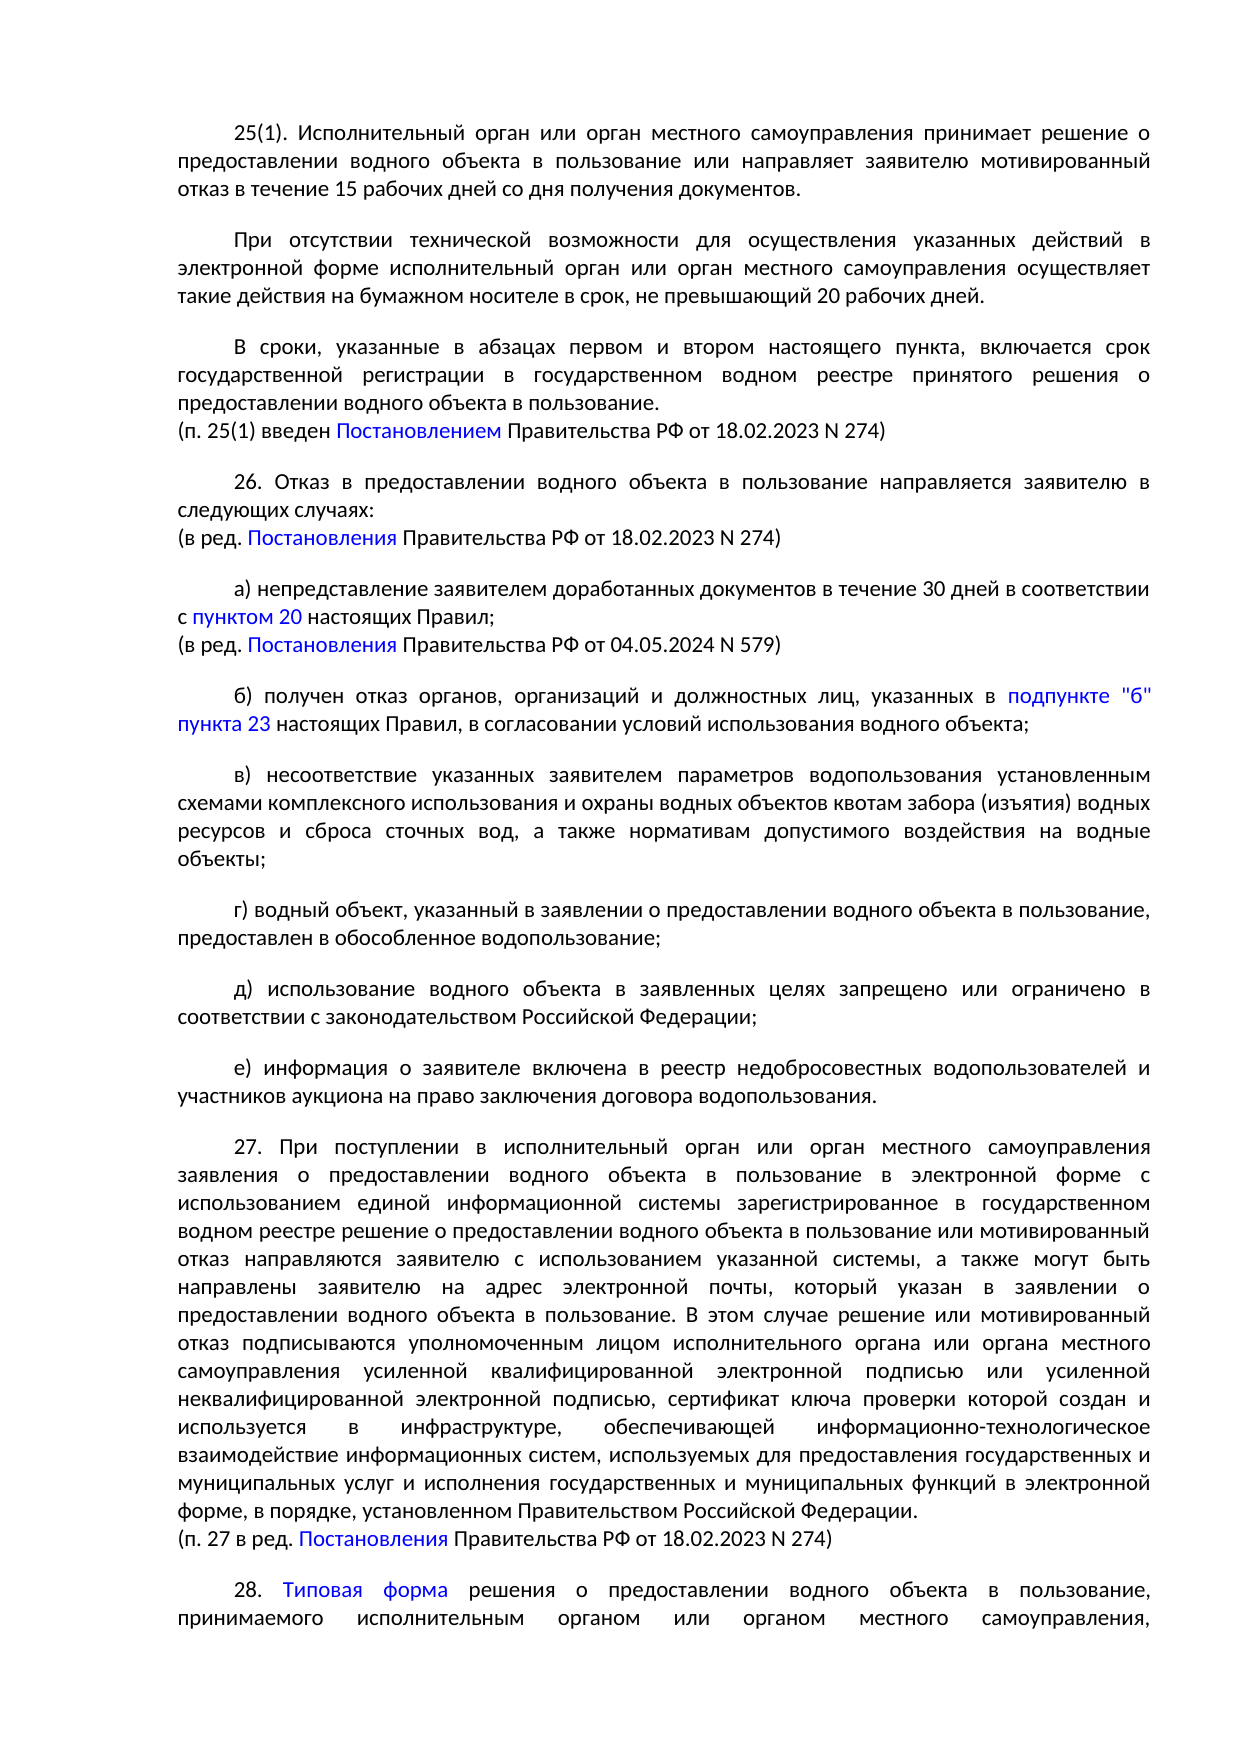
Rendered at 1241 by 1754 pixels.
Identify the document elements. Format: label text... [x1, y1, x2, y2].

text б) получен отказ органов, организаций и должностных лиц, указанных в подпункте "б" пункта 23 настоящих Правил, в согласовании условий использования водного объекта; [177, 681, 1152, 737]
text д) использование водного объекта в заявленных целях запрещено или ограничено в соответствии с законодательством Российской Федерации; [177, 974, 1152, 1030]
text (п. 27 в ред. Постановления Правительства РФ от 18.02.2023 N 274) [177, 1524, 1152, 1552]
text (п. 25(1) введен Постановлением Правительства РФ от 18.02.2023 N 274) [177, 416, 1152, 444]
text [177, 1575, 1152, 1631]
text 26. Отказ в предоставлении водного объекта в пользование направляется заявителю в следующих случаях: [177, 467, 1152, 523]
text а) непредставление заявителем доработанных документов в течение 30 дней в соответствии с пунктом 20 настоящих Правил; [177, 574, 1152, 630]
text в) несоответствие указанных заявителем параметров водопользования установленным схемами комплексного использования и охраны водных объектов квотам забора (изъятия) водных ресурсов и сброса сточных вод, а также нормативам допустимого воздействия на водные объекты; [177, 760, 1152, 872]
text В сроки, указанные в абзацах первом и втором настоящего пункта, включается срок государственной регистрации в государственном водном реестре принятого решения о предоставлении водного объекта в пользование. [177, 332, 1152, 416]
text 25(1). Исполнительный орган или орган местного самоуправления принимает решение о предоставлении водного объекта в пользование или направляет заявителю мотивированный отказ в течение 15 рабочих дней со дня получения документов. [177, 118, 1152, 202]
text (в ред. Постановления Правительства РФ от 18.02.2023 N 274) [177, 523, 1152, 551]
text 27. При поступлении в исполнительный орган или орган местного самоуправления заявления о предоставлении водного объекта в пользование в электронной форме с использованием единой информационной системы зарегистрированное в государственном водном реестре решение о предоставлении водного объекта в пользование или мотивированный отказ направляются заявителю с использованием указанной системы, а также могут быть направлены заявителю на адрес электронной почты, который указан в заявлении о предоставлении водного объекта в пользование. В этом случае решение или мотивированный отказ подписываются уполномоченным лицом исполнительного органа или органа местного самоуправления усиленной квалифицированной электронной подписью или усиленной неквалифицированной электронной подписью, сертификат ключа проверки которой создан и используется в инфраструктуре, обеспечивающей информационно-технологическое взаимодействие информационных систем, используемых для предоставления государственных и муниципальных услуг и исполнения государственных и муниципальных функций в электронной форме, в порядке, установленном Правительством Российской Федерации. [177, 1132, 1152, 1524]
text е) информация о заявителе включена в реестр недобросовестных водопользователей и участников аукциона на право заключения договора водопользования. [177, 1053, 1152, 1109]
text г) водный объект, указанный в заявлении о предоставлении водного объекта в пользование, предоставлен в обособленное водопользование; [177, 895, 1152, 951]
text (в ред. Постановления Правительства РФ от 04.05.2024 N 579) [177, 630, 1152, 658]
text При отсутствии технической возможности для осуществления указанных действий в электронной форме исполнительный орган или орган местного самоуправления осуществляет такие действия на бумажном носителе в срок, не превышающий 20 рабочих дней. [177, 225, 1152, 309]
